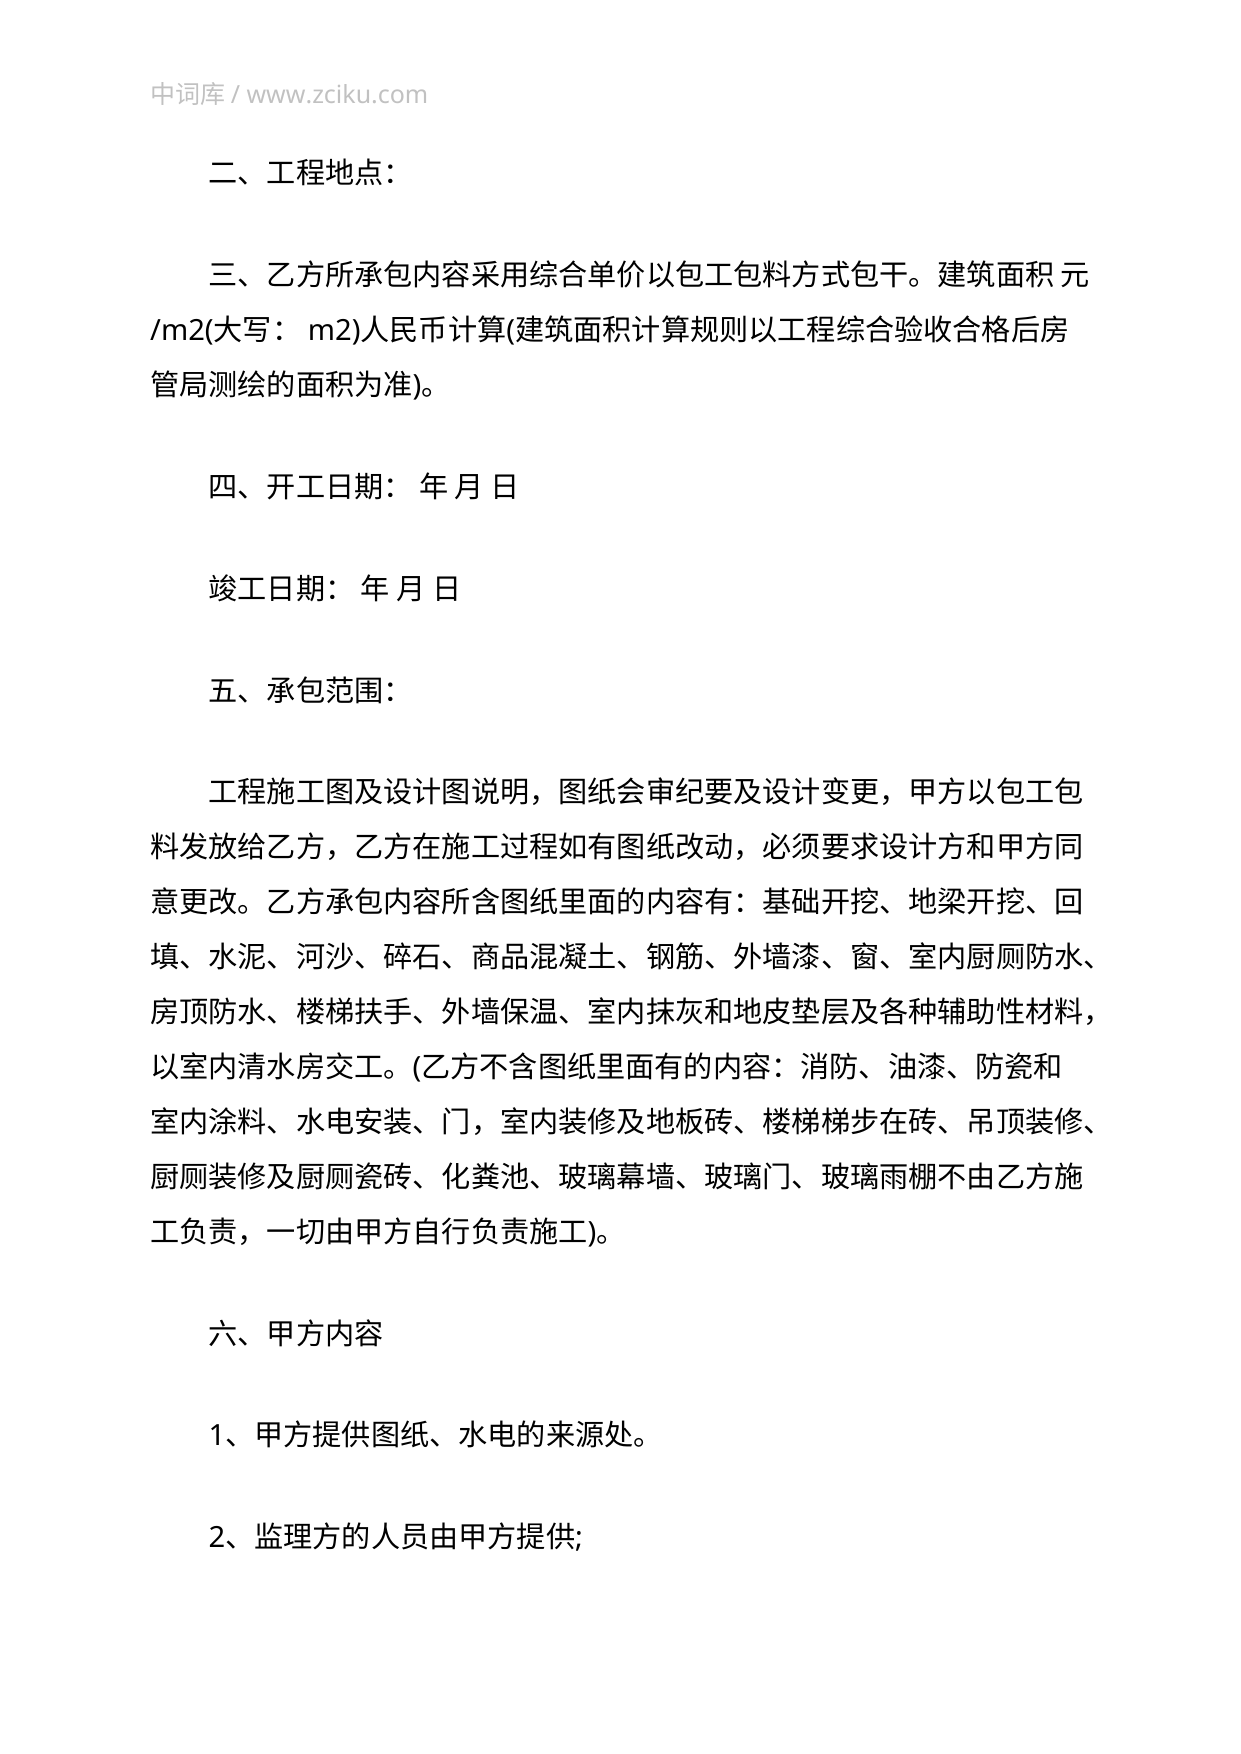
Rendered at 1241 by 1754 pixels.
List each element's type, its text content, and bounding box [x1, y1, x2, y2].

text 竣工日期： 年 月 日 [150, 565, 1090, 608]
text 1、甲方提供图纸、水电的来源处。 [150, 1412, 1090, 1454]
text 2、监理方的人员由甲方提供; [150, 1514, 1090, 1556]
text 六、甲方内容 [150, 1310, 1090, 1352]
text 工程施工图及设计图说明，图纸会审纪要及设计变更，甲方以包工包料发放给乙方，乙方在施工过程如有图纸改动，必须要求设计方和甲方同意更改。乙方承包内容所含图纸里面的内容有：基础开挖、地梁开挖、回填、水泥、河沙、碎石、商品混凝土、钢筋、外墙漆、窗、室内厨厕防水、房顶防水、楼梯扶手、外墙保温、室内抹灰和地皮垫层及各种辅助性材料，以室内清水房交工。(乙方不含图纸里面有的内容：消防、油漆、防瓷和室内涂料、水电安装、门，室内装修及地板砖、楼梯梯步在砖、吊顶装修、厨厕装修及厨厕瓷砖、化粪池、玻璃幕墙、玻璃门、玻璃雨棚不由乙方施工负责，一切由甲方自行负责施工)。 [150, 769, 1090, 1251]
text 三、乙方所承包内容采用综合单价以包工包料方式包干。建筑面积 元/m2(大写： m2)人民币计算(建筑面积计算规则以工程综合验收合格后房管局测绘的面积为准)。 [150, 252, 1090, 404]
text 四、开工日期： 年 月 日 [150, 464, 1090, 506]
text 二、工程地点： [150, 150, 1090, 192]
text 五、承包范围： [150, 667, 1090, 709]
